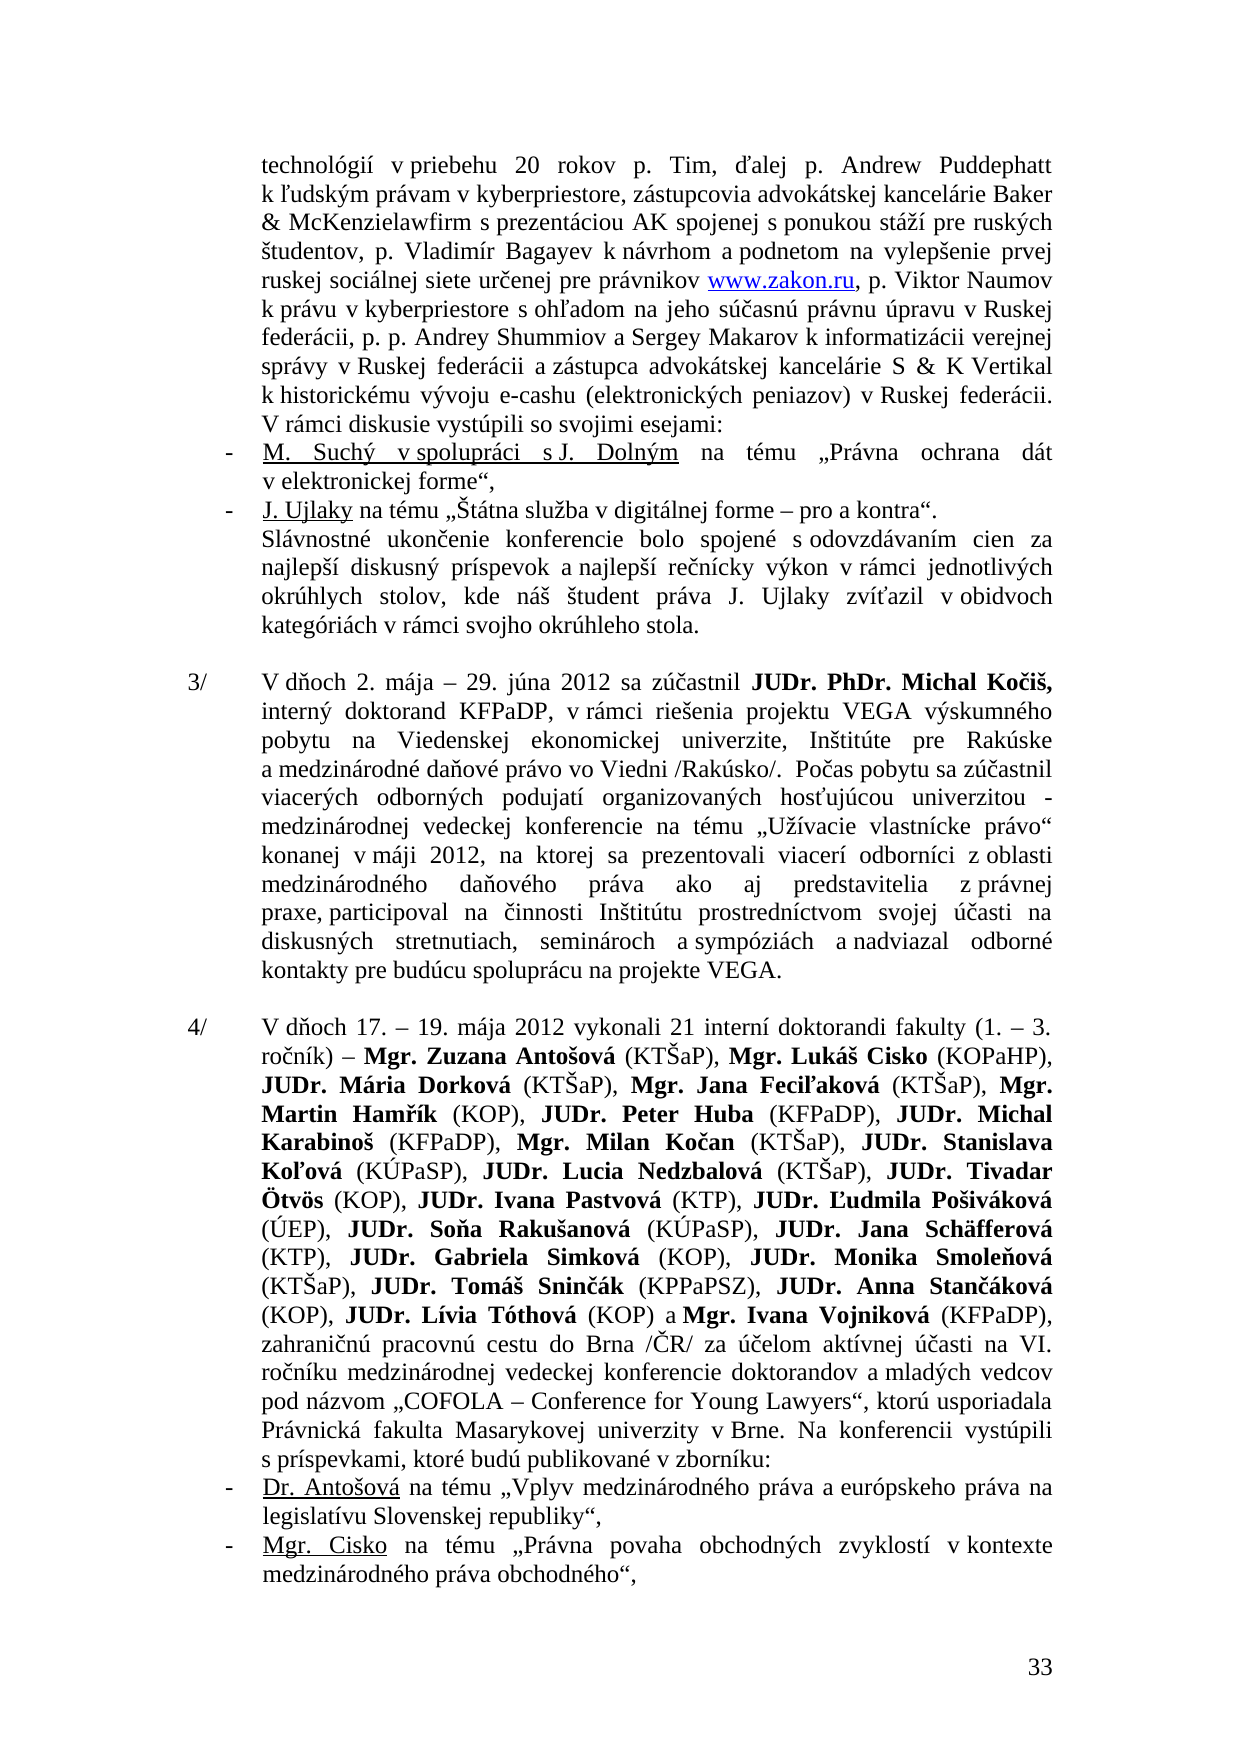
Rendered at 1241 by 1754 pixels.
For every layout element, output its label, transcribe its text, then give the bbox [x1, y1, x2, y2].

list Dr. Antošová na tému „Vplyv medzinárodného práva a európskeho práva na legislatívu Slovenskej republiky“, [225, 1472, 1053, 1530]
list J. Ujlaky na tému „Štátna služba v digitálnej forme – pro a kontra“. [225, 495, 1053, 524]
list M. Suchý v spolupráci s J. Dolným na tému „Právna ochrana dát v elektronickej forme“, [225, 437, 1053, 495]
list Mgr. Cisko na tému „Právna povaha obchodných zvyklostí v kontexte medzinárodného práva obchodného“, [225, 1530, 1053, 1587]
text 3/ V dňoch 2. mája – 29. júna 2012 sa zúčastnil JUDr. PhDr. Michal Kočiš, interný doktorand KFPaDP, v rámci riešenia projektu VEGA výskumného pobytu na Viedenskej ekonomickej univerzite, Inštitúte pre Rakúske a medzinárodné daňové právo vo Viedni /Rakúsko/. Počas pobytu sa zúčastnil viacerých odborných podujatí organizovaných hosťujúcou univerzitou - medzinárodnej vedeckej konferencie na tému „Užívacie vlastnícke právo“ konanej v máji 2012, na ktorej sa prezentovali viacerí odborníci z oblasti medzinárodného daňového práva ako aj predstavitelia z právnej praxe, participoval na činnosti Inštitútu prostredníctvom svojej účasti na diskusných stretnutiach, seminároch a sympóziách a nadviazal odborné kontakty pre budúcu spoluprácu na projekte VEGA. [187, 667, 1053, 984]
text 4/ V dňoch 17. – 19. mája 2012 vykonali 21 interní doktorandi fakulty (1. – 3. ročník) – Mgr. Zuzana Antošová (KTŠaP), Mgr. Lukáš Cisko (KOPaHP), JUDr. Mária Dorková (KTŠaP), Mgr. Jana Feciľaková (KTŠaP), Mgr. Martin Hamřík (KOP), JUDr. Peter Huba (KFPaDP), JUDr. Michal Karabinoš (KFPaDP), Mgr. Milan Kočan (KTŠaP), JUDr. Stanislava Koľová (KÚPaSP), JUDr. Lucia Nedzbalová (KTŠaP), JUDr. Tivadar Ötvös (KOP), JUDr. Ivana Pastvová (KTP), JUDr. Ľudmila Pošiváková (ÚEP), JUDr. Soňa Rakušanová (KÚPaSP), JUDr. Jana Schäfferová (KTP), JUDr. Gabriela Simková (KOP), JUDr. Monika Smoleňová (KTŠaP), JUDr. Tomáš Sninčák (KPPaPSZ), JUDr. Anna Stančáková (KOP), JUDr. Lívia Tóthová (KOP) a Mgr. Ivana Vojniková (KFPaDP), zahraničnú pracovnú cestu do Brna /ČR/ za účelom aktívnej účasti na VI. ročníku medzinárodnej vedeckej konferencie doktorandov a mladých vedcov pod názvom „COFOLA – Conference for Young Lawyers“, ktorú usporiadala Právnická fakulta Masarykovej univerzity v Brne. Na konferencii vystúpili s príspevkami, ktoré budú publikované v zborníku: [187, 1012, 1053, 1472]
text Slávnostné ukončenie konferencie bolo spojené s odovzdávaním cien za najlepší diskusný príspevok a najlepší rečnícky výkon v rámci jednotlivých okrúhlych stolov, kde náš študent práva J. Ujlaky zvíťazil v obidvoch kategóriách v rámci svojho okrúhleho stola. [261, 524, 1053, 639]
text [187, 150, 1053, 437]
